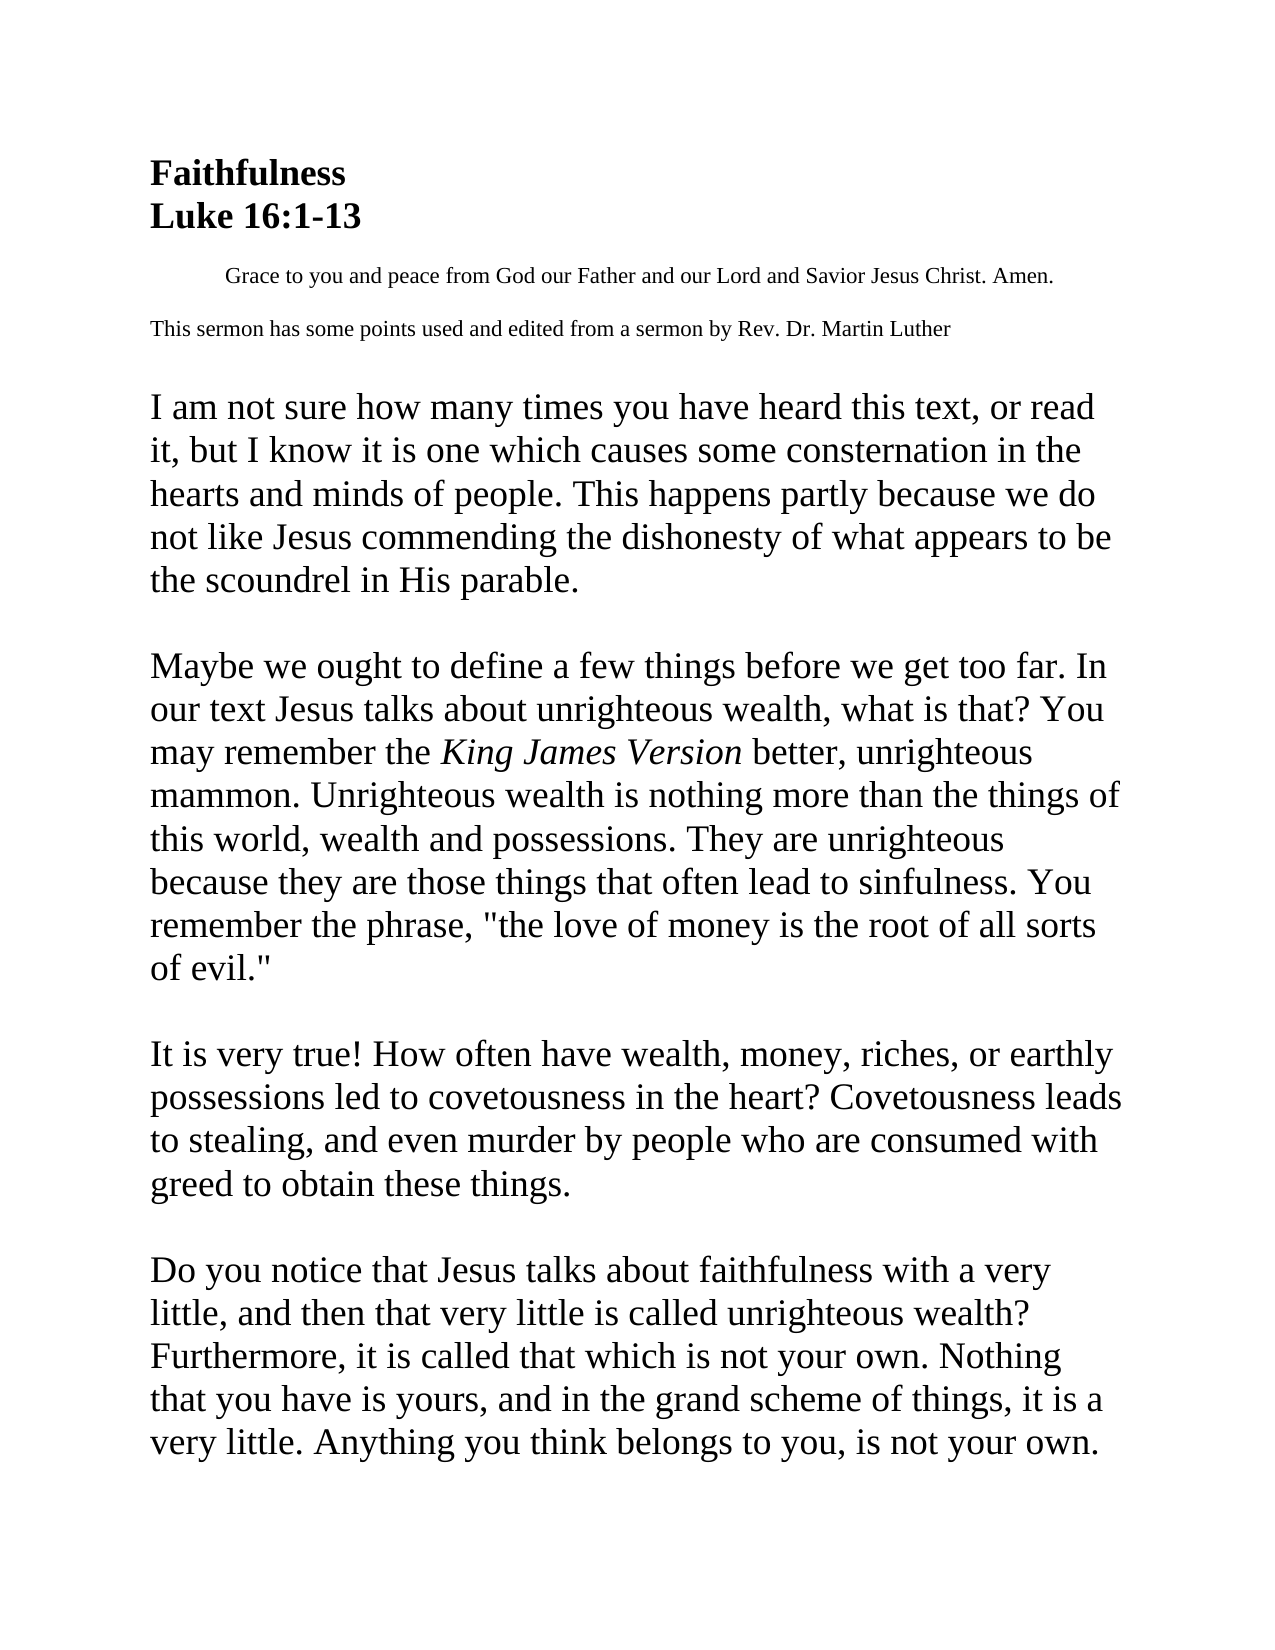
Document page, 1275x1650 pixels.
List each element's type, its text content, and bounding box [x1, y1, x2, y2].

text It is very true! How often have wealth, money, riches, or earthly possessions led to covetousness in the heart? Covetousness leads to stealing, and even murder by people who are consumed with greed to obtain these things. [150, 1032, 1125, 1204]
text Luke 16:1-13 [150, 193, 1125, 236]
text This sermon has some points used and edited from a sermon by Rev. Dr. Martin Luther [150, 315, 1125, 342]
text Grace to you and peace from God our Father and our Lord and Savior Jesus Christ. Amen. [150, 263, 1125, 289]
text Maybe we ought to define a few things before we get too far. In our text Jesus talks about unrighteous wealth, what is that? You may remember the King James Version better, unrighteous mammon. Unrighteous wealth is nothing more than the things of this world, wealth and possessions. They are unrighteous because they are those things that often lead to sinfulness. You remember the phrase, "the love of money is the root of all sorts of evil." [150, 643, 1125, 988]
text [150, 1247, 1125, 1463]
text I am not sure how many times you have heard this text, or read it, but I know it is one which causes some consternation in the hearts and minds of people. This happens partly because we do not like Jesus commending the dishonesty of what appears to be the scoundrel in His parable. [150, 385, 1125, 600]
text Faithfulness [150, 150, 1125, 193]
